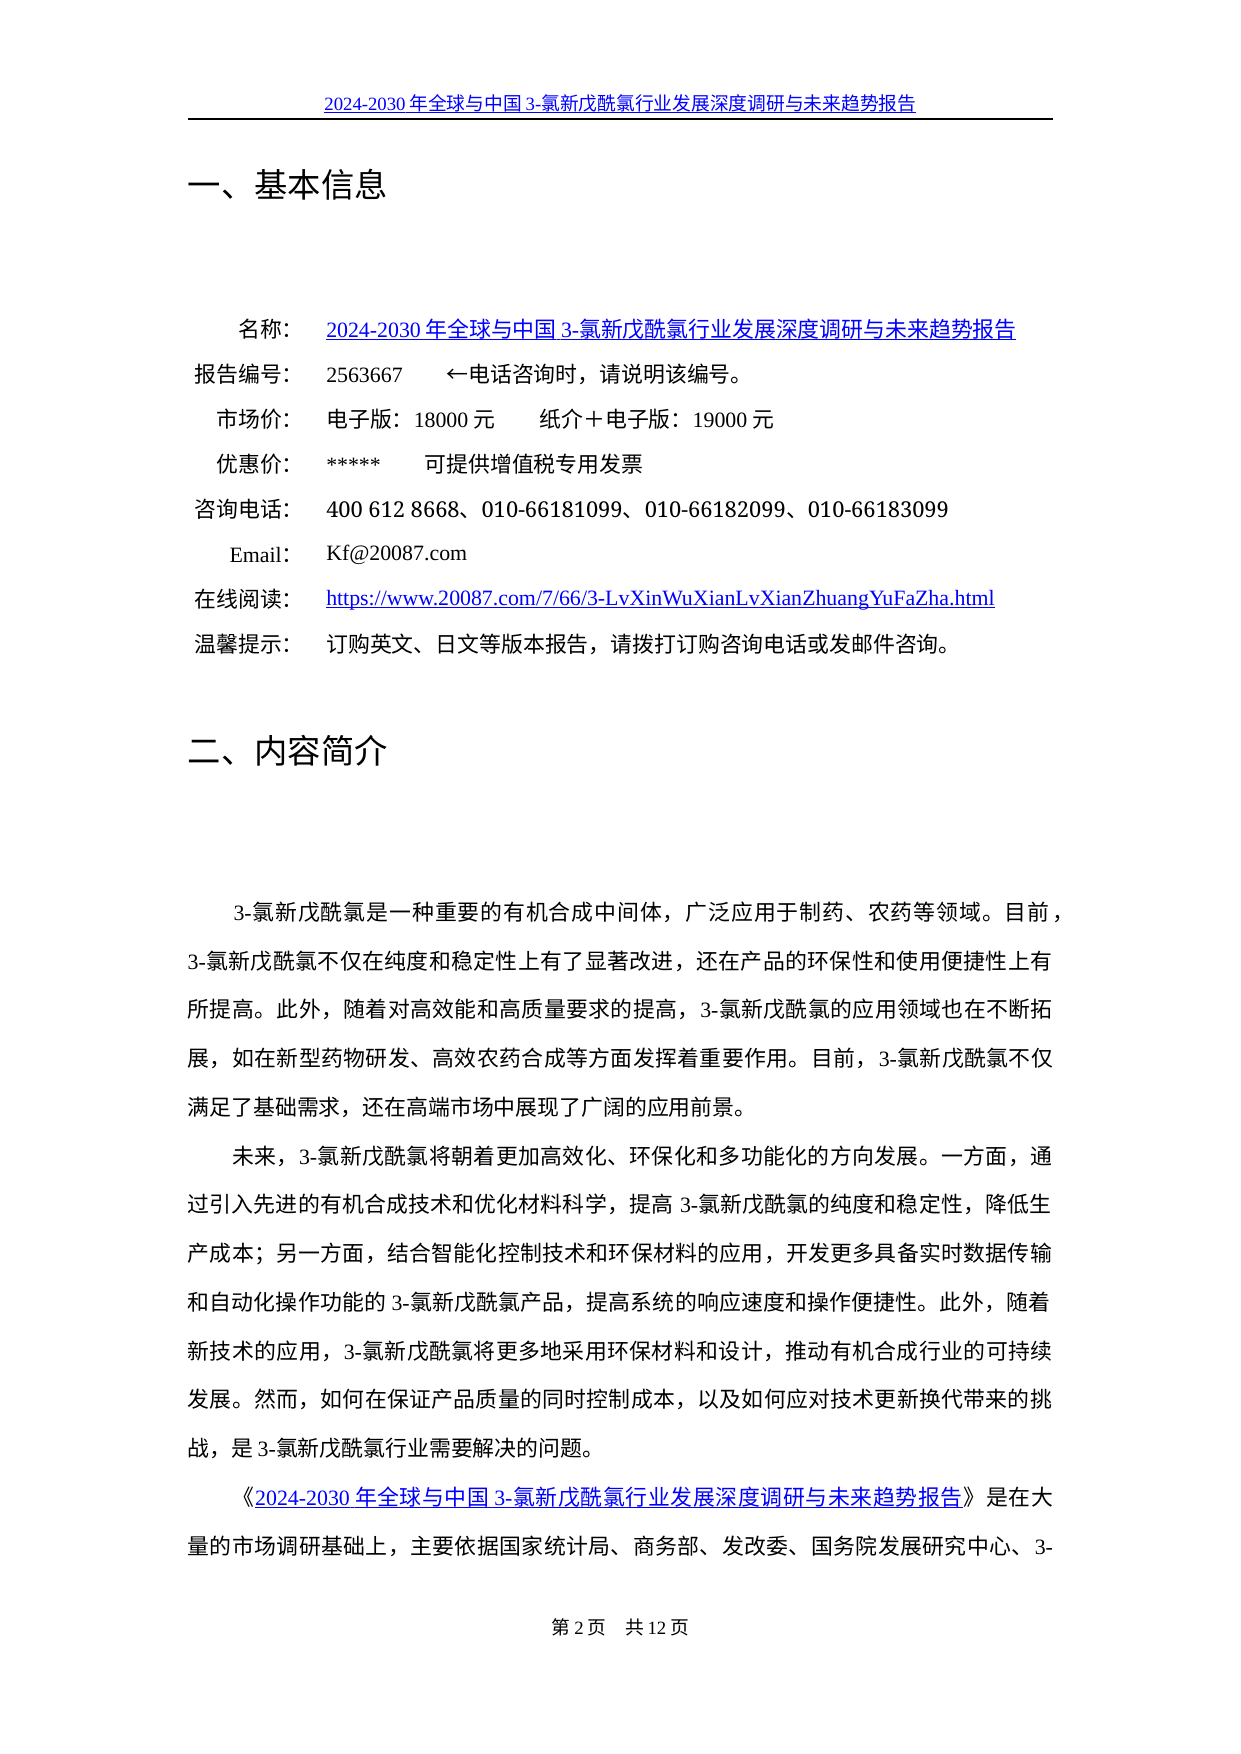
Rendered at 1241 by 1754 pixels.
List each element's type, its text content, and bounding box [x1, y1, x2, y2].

table_cell 优惠价： [167, 447, 315, 492]
table_cell 在线阅读： [167, 582, 315, 627]
title 二、内容简介 [187, 717, 1053, 782]
table_cell 400 612 8668、010-66181099、010-66182099、010-66183099 [315, 492, 1073, 537]
table_cell 报告编号： [167, 357, 315, 402]
table_header 名称： [167, 312, 315, 357]
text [187, 894, 1053, 1561]
table_cell Email： [167, 537, 315, 582]
table_cell [315, 582, 1073, 627]
table_cell 订购英文、日文等版本报告，请拨打订购咨询电话或发邮件咨询。 [315, 627, 1073, 672]
table_cell 市场价： [167, 402, 315, 447]
title 一、基本信息 [187, 150, 1053, 215]
table_header 2024-2030年全球与中国3-氯新戊酰氯行业发展深度调研与未来趋势报告 [315, 312, 1073, 357]
table_cell 电子版：18000 元 纸介＋电子版：19000 元 [315, 402, 1073, 447]
table_cell 2563667 ←电话咨询时，请说明该编号。 [315, 357, 1073, 402]
table_cell 温馨提示： [167, 627, 315, 672]
table_cell Kf@20087.com [315, 537, 1073, 582]
table_cell 咨询电话： [167, 492, 315, 537]
table_cell ***** 可提供增值税专用发票 [315, 447, 1073, 492]
